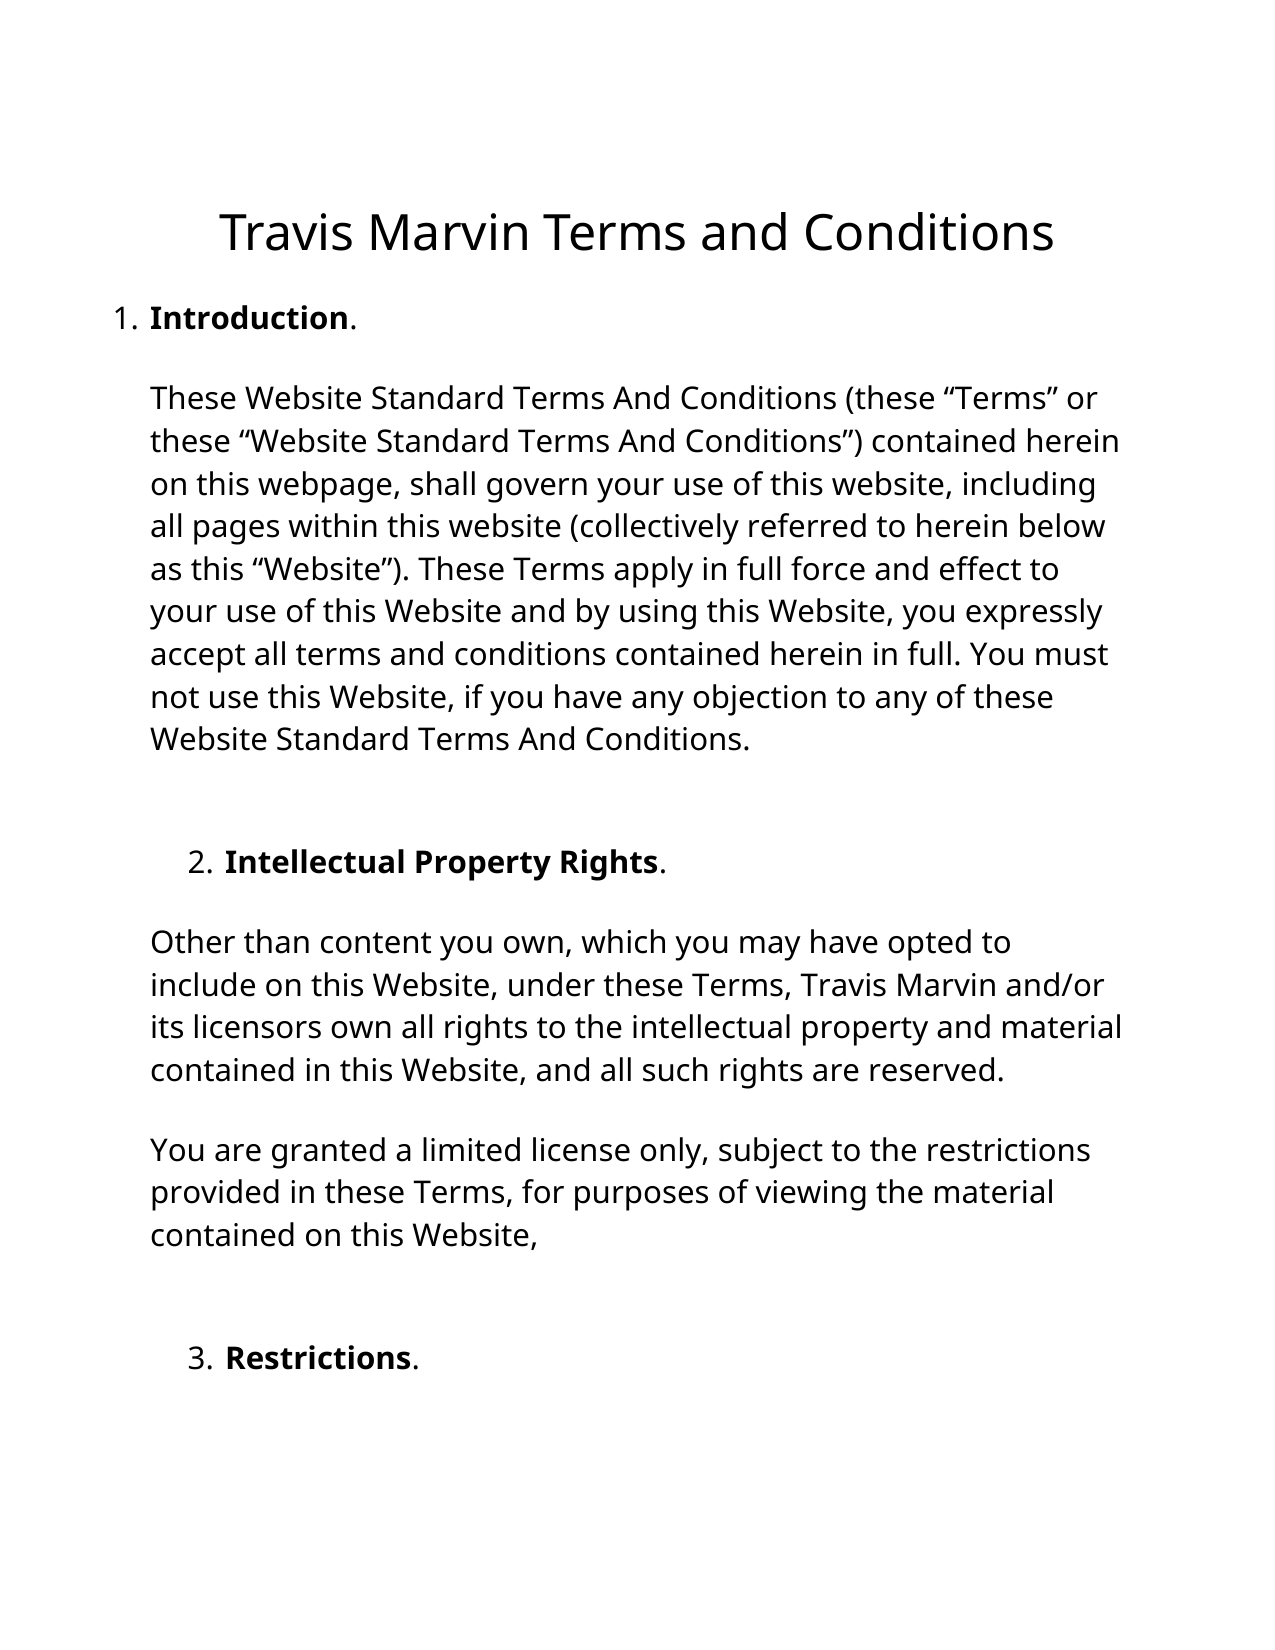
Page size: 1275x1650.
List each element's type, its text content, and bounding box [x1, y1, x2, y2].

list Intellectual Property Rights. [187, 840, 1125, 882]
text Travis Marvin Terms and Conditions [150, 197, 1125, 265]
text Other than content you own, which you may have opted to include on this Website, under these Terms, Travis Marvin and/or its licensors own all rights to the intellectual property and material contained in this Website, and all such rights are reserved. [150, 920, 1125, 1090]
text These Website Standard Terms And Conditions (these “Terms” or these “Website Standard Terms And Conditions”) contained herein on this webpage, shall govern your use of this website, including all pages within this website (collectively referred to herein below as this “Website”). These Terms apply in full force and effect to your use of this Website and by using this Website, you expressly accept all terms and conditions contained herein in full. You must not use this Website, if you have any objection to any of these Website Standard Terms And Conditions. [150, 376, 1125, 760]
list Introduction. [112, 296, 1125, 339]
text You are granted a limited license only, subject to the restrictions provided in these Terms, for purposes of viewing the material contained on this Website, [150, 1128, 1125, 1256]
list Restrictions. [187, 1336, 1125, 1378]
